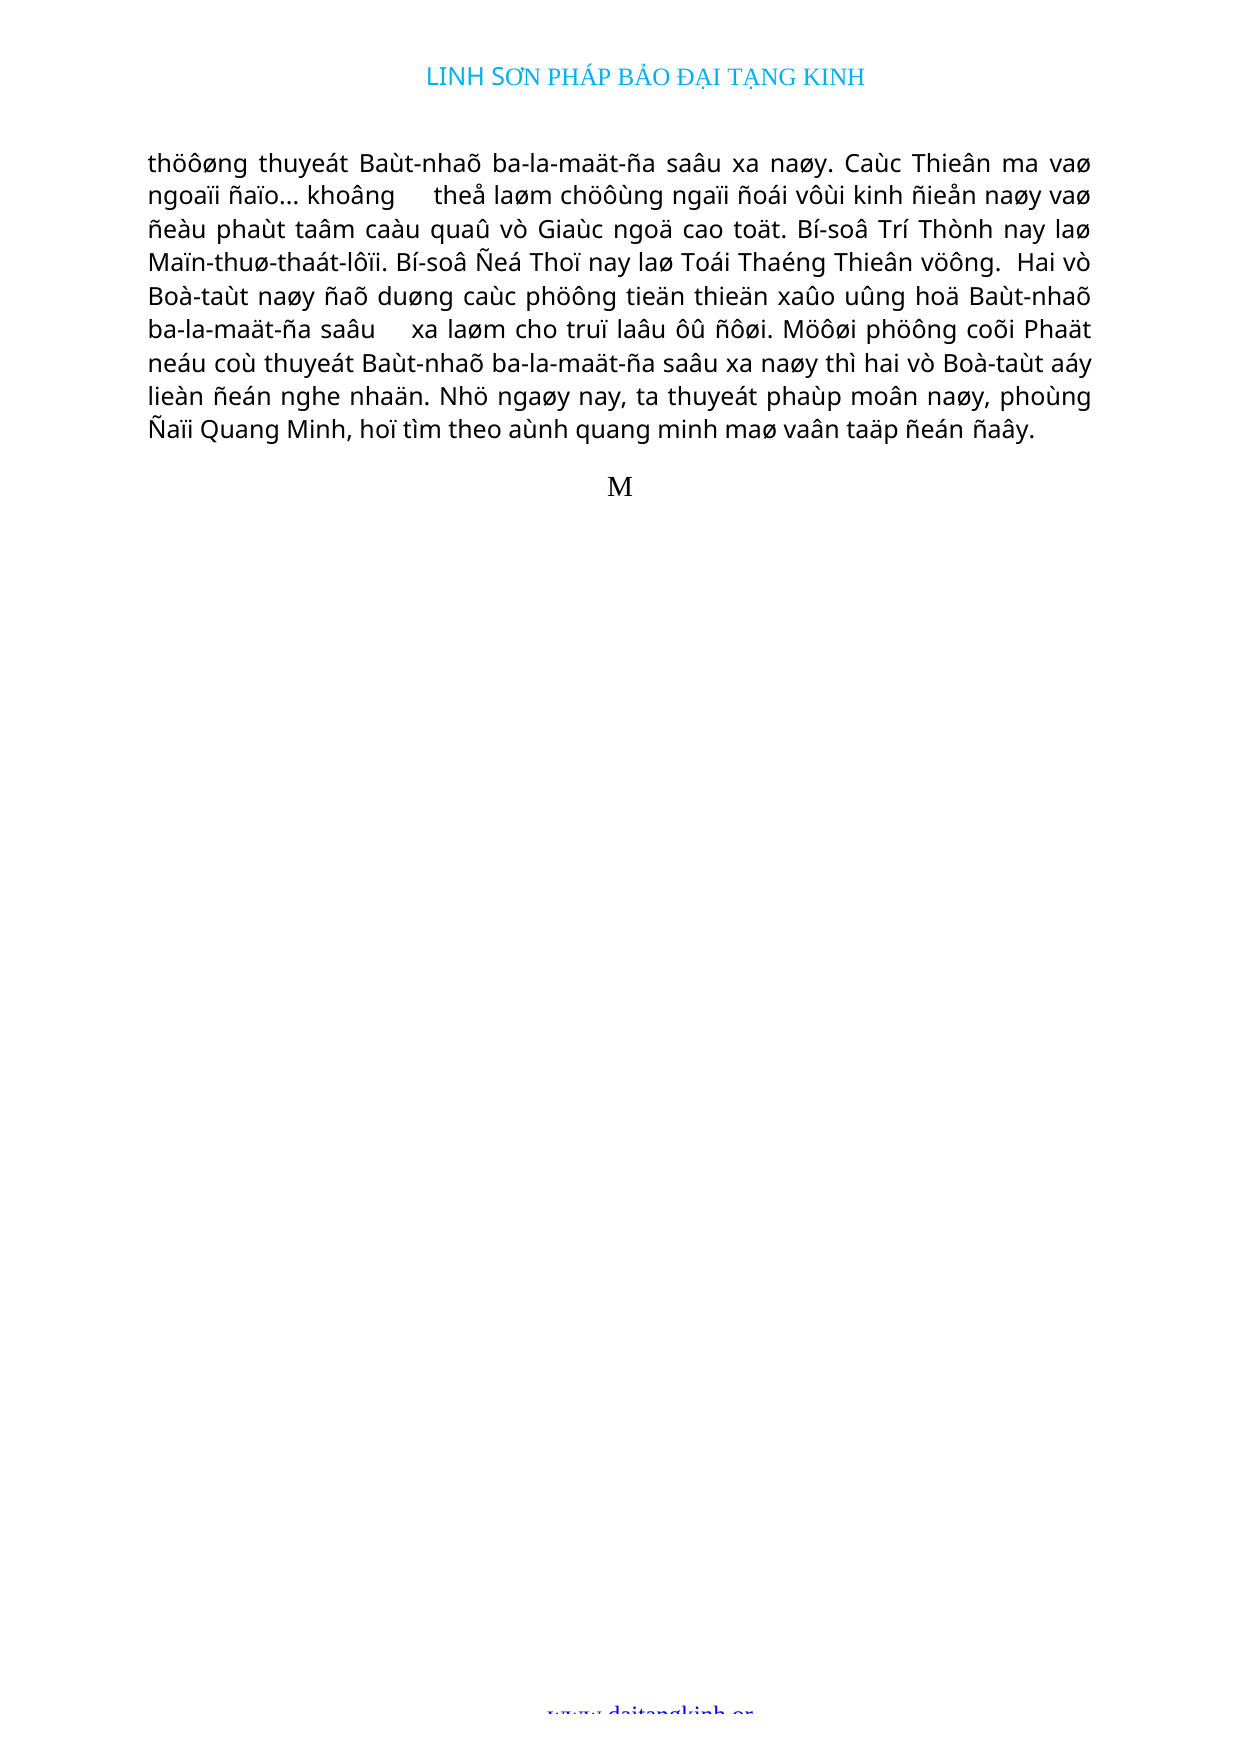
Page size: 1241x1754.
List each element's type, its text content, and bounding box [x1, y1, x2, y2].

subtitle thöôøng thuyeát Baùt-nhaõ ba-la-maät-ña saâu xa naøy. Caùc Thieân ma vaø ngoaïi ñaïo... khoâng theå laøm chöôùng ngaïi ñoái vôùi kinh ñieån naøy vaø ñeàu phaùt taâm caàu quaû vò Giaùc ngoä cao toät. Bí-soâ Trí Thònh nay laø Maïn-thuø-thaát-lôïi. Bí-soâ Ñeá Thoï nay laø Toái Thaéng Thieân vöông. Hai vò Boà-taùt naøy ñaõ duøng caùc phöông tieän thieän xaûo uûng hoä Baùt-nhaõ ba-la-maät-ña saâu xa laøm cho truï laâu ôû ñôøi. Möôøi phöông coõi Phaät neáu coù thuyeát Baùt-nhaõ ba-la-maät-ña saâu xa naøy thì hai vò Boà-taùt aáy lieàn ñeán nghe nhaän. Nhö ngaøy nay, ta thuyeát phaùp moân naøy, phoùng Ñaïi Quang Minh, hoï tìm theo aùnh quang minh maø vaân taäp ñeán ñaây. [147, 145, 1093, 446]
text M [135, 469, 1104, 503]
